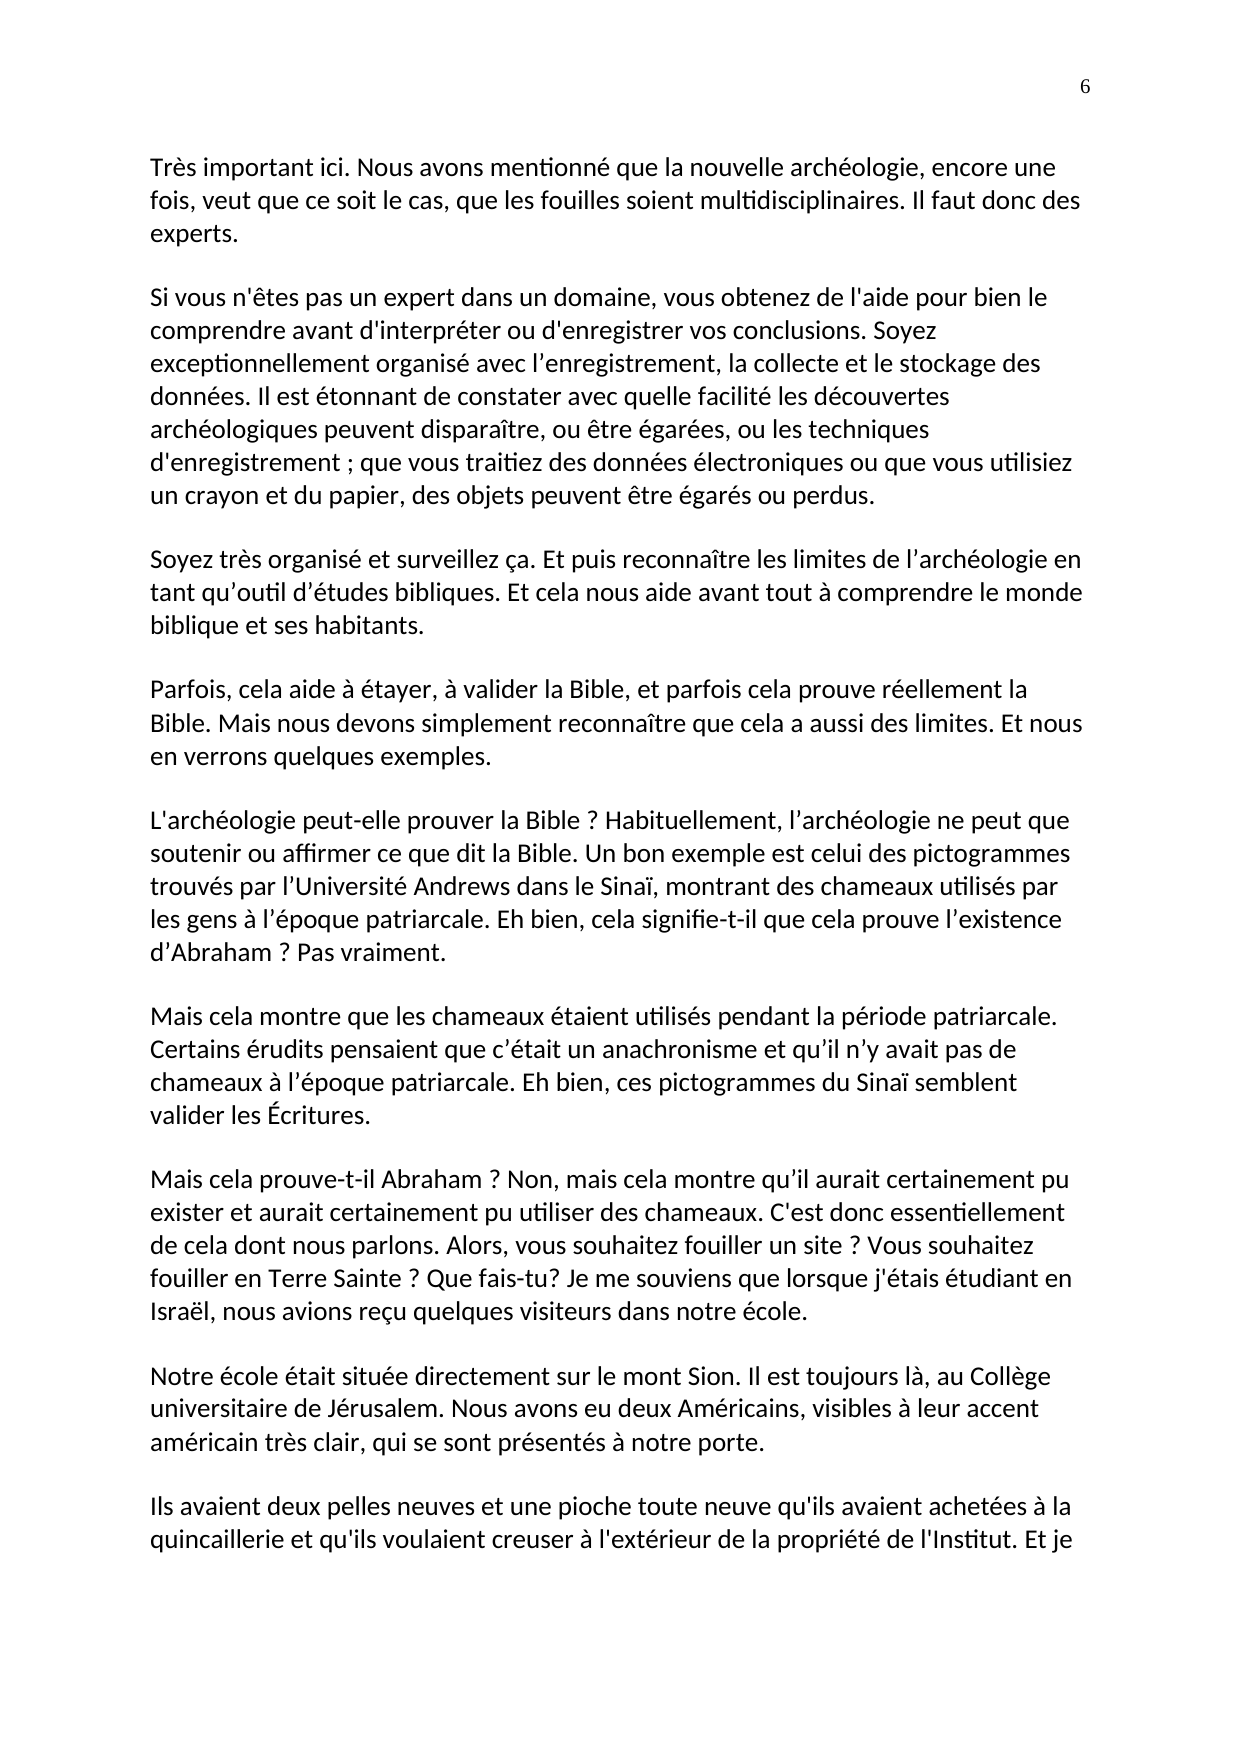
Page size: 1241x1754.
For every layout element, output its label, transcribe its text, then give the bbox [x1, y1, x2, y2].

text Très important ici. Nous avons mentionné que la nouvelle archéologie, encore une fois, veut que ce soit le cas, que les fouilles soient multidisciplinaires. Il faut donc des experts. [150, 150, 1090, 249]
text Si vous n'êtes pas un expert dans un domaine, vous obtenez de l'aide pour bien le comprendre avant d'interpréter ou d'enregistrer vos conclusions. Soyez exceptionnellement organisé avec l’enregistrement, la collecte et le stockage des données. Il est étonnant de constater avec quelle facilité les découvertes archéologiques peuvent disparaître, ou être égarées, ou les techniques d'enregistrement ; que vous traitiez des données électroniques ou que vous utilisiez un crayon et du papier, des objets peuvent être égarés ou perdus. [150, 280, 1090, 511]
text Mais cela prouve-t-il Abraham ? Non, mais cela montre qu’il aurait certainement pu exister et aurait certainement pu utiliser des chameaux. C'est donc essentiellement de cela dont nous parlons. Alors, vous souhaitez fouiller un site ? Vous souhaitez fouiller en Terre Sainte ? Que fais-tu? Je me souviens que lorsque j'étais étudiant en Israël, nous avions reçu quelques visiteurs dans notre école. [150, 1162, 1090, 1327]
text L'archéologie peut-elle prouver la Bible ? Habituellement, l’archéologie ne peut que soutenir ou affirmer ce que dit la Bible. Un bon exemple est celui des pictogrammes trouvés par l’Université Andrews dans le Sinaï, montrant des chameaux utilisés par les gens à l’époque patriarcale. Eh bien, cela signifie-t-il que cela prouve l’existence d’Abraham ? Pas vraiment. [150, 803, 1090, 968]
text Notre école était située directement sur le mont Sion. Il est toujours là, au Collège universitaire de Jérusalem. Nous avons eu deux Américains, visibles à leur accent américain très clair, qui se sont présentés à notre porte. [150, 1359, 1090, 1458]
text Mais cela montre que les chameaux étaient utilisés pendant la période patriarcale. Certains érudits pensaient que c’était un anachronisme et qu’il n’y avait pas de chameaux à l’époque patriarcale. Eh bien, ces pictogrammes du Sinaï semblent valider les Écritures. [150, 999, 1090, 1131]
text Soyez très organisé et surveillez ça. Et puis reconnaître les limites de l’archéologie en tant qu’outil d’études bibliques. Et cela nous aide avant tout à comprendre le monde biblique et ses habitants. [150, 542, 1090, 642]
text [150, 1489, 1090, 1555]
text Parfois, cela aide à étayer, à valider la Bible, et parfois cela prouve réellement la Bible. Mais nous devons simplement reconnaître que cela a aussi des limites. Et nous en verrons quelques exemples. [150, 673, 1090, 772]
